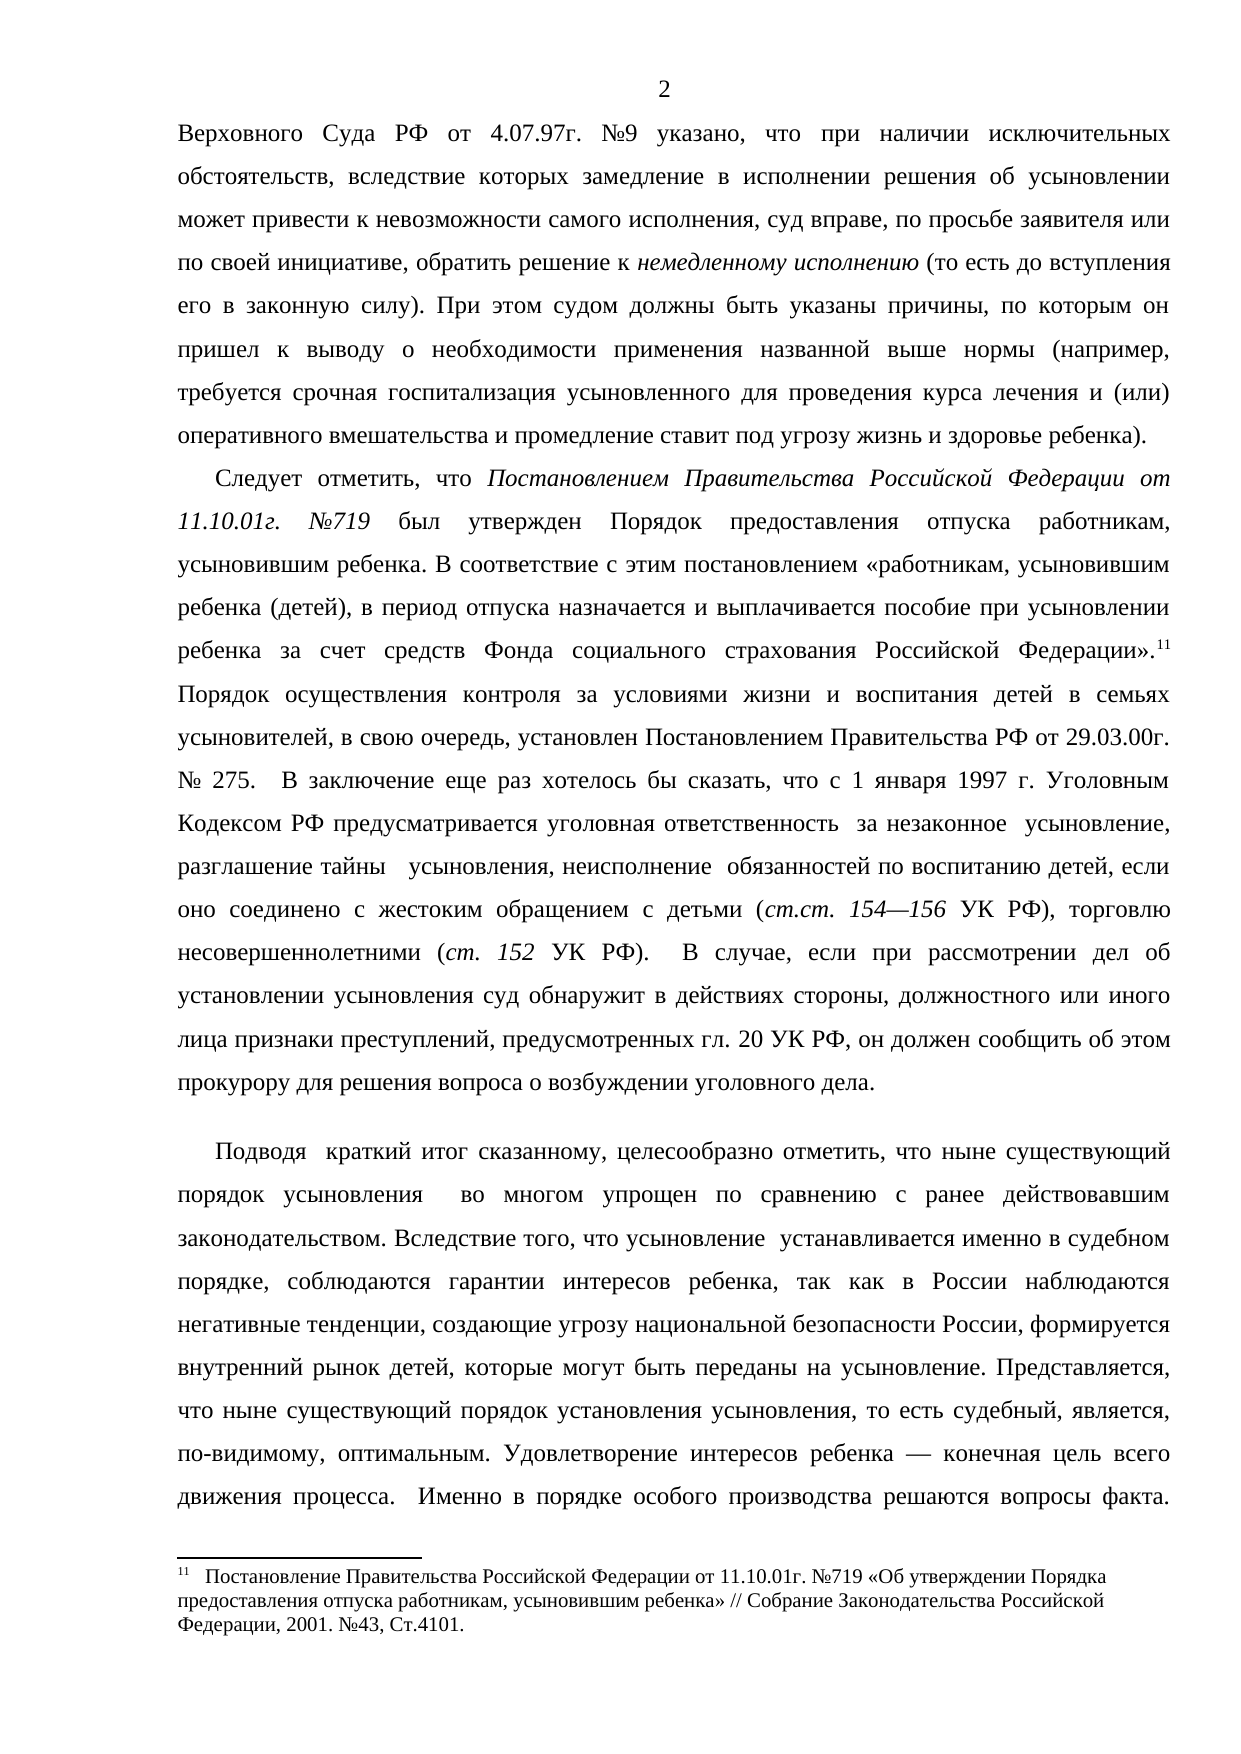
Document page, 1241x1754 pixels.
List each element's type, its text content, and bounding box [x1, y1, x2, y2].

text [177, 1136, 1171, 1510]
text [177, 118, 1171, 449]
text Следует отметить, что Постановлением Правительства Российской Федерации от 11.10.01г. №719 был утвержден Порядок предоставления отпуска работникам, усыновившим ребенка. В соответствие с этим постановлением «работникам, усыновившим ребенка (детей), в период отпуска назначается и выплачивается пособие при усыновлении ребенка за счет средств Фонда социального страхования Российской Федерации». Порядок осуществления контроля за условиями жизни и воспитания детей в семьях усыновителей, в свою очередь, установлен Постановлением Правительства РФ от 29.03.00г. № 275. В заключение еще раз хотелось бы сказать, что с 1 января 1997 г. Уголовным Кодексом РФ предусматривается уголовная ответственность за незаконное усыновление, разглашение тайны усыновления, неисполнение обязанностей по воспитанию детей, если оно соединено с жестоким обращением с детьми (ст.ст. 154—156 УК РФ), торговлю несовершеннолетними (ст. 152 УК РФ). В случае, если при рассмотрении дел об установлении усыновления суд обнаружит в действиях стороны, должностного или иного лица признаки преступлений, предусмотренных гл. 20 УК РФ, он должен сообщить об этом прокурору для решения вопроса о возбуждении уголовного дела. [177, 463, 1171, 1096]
